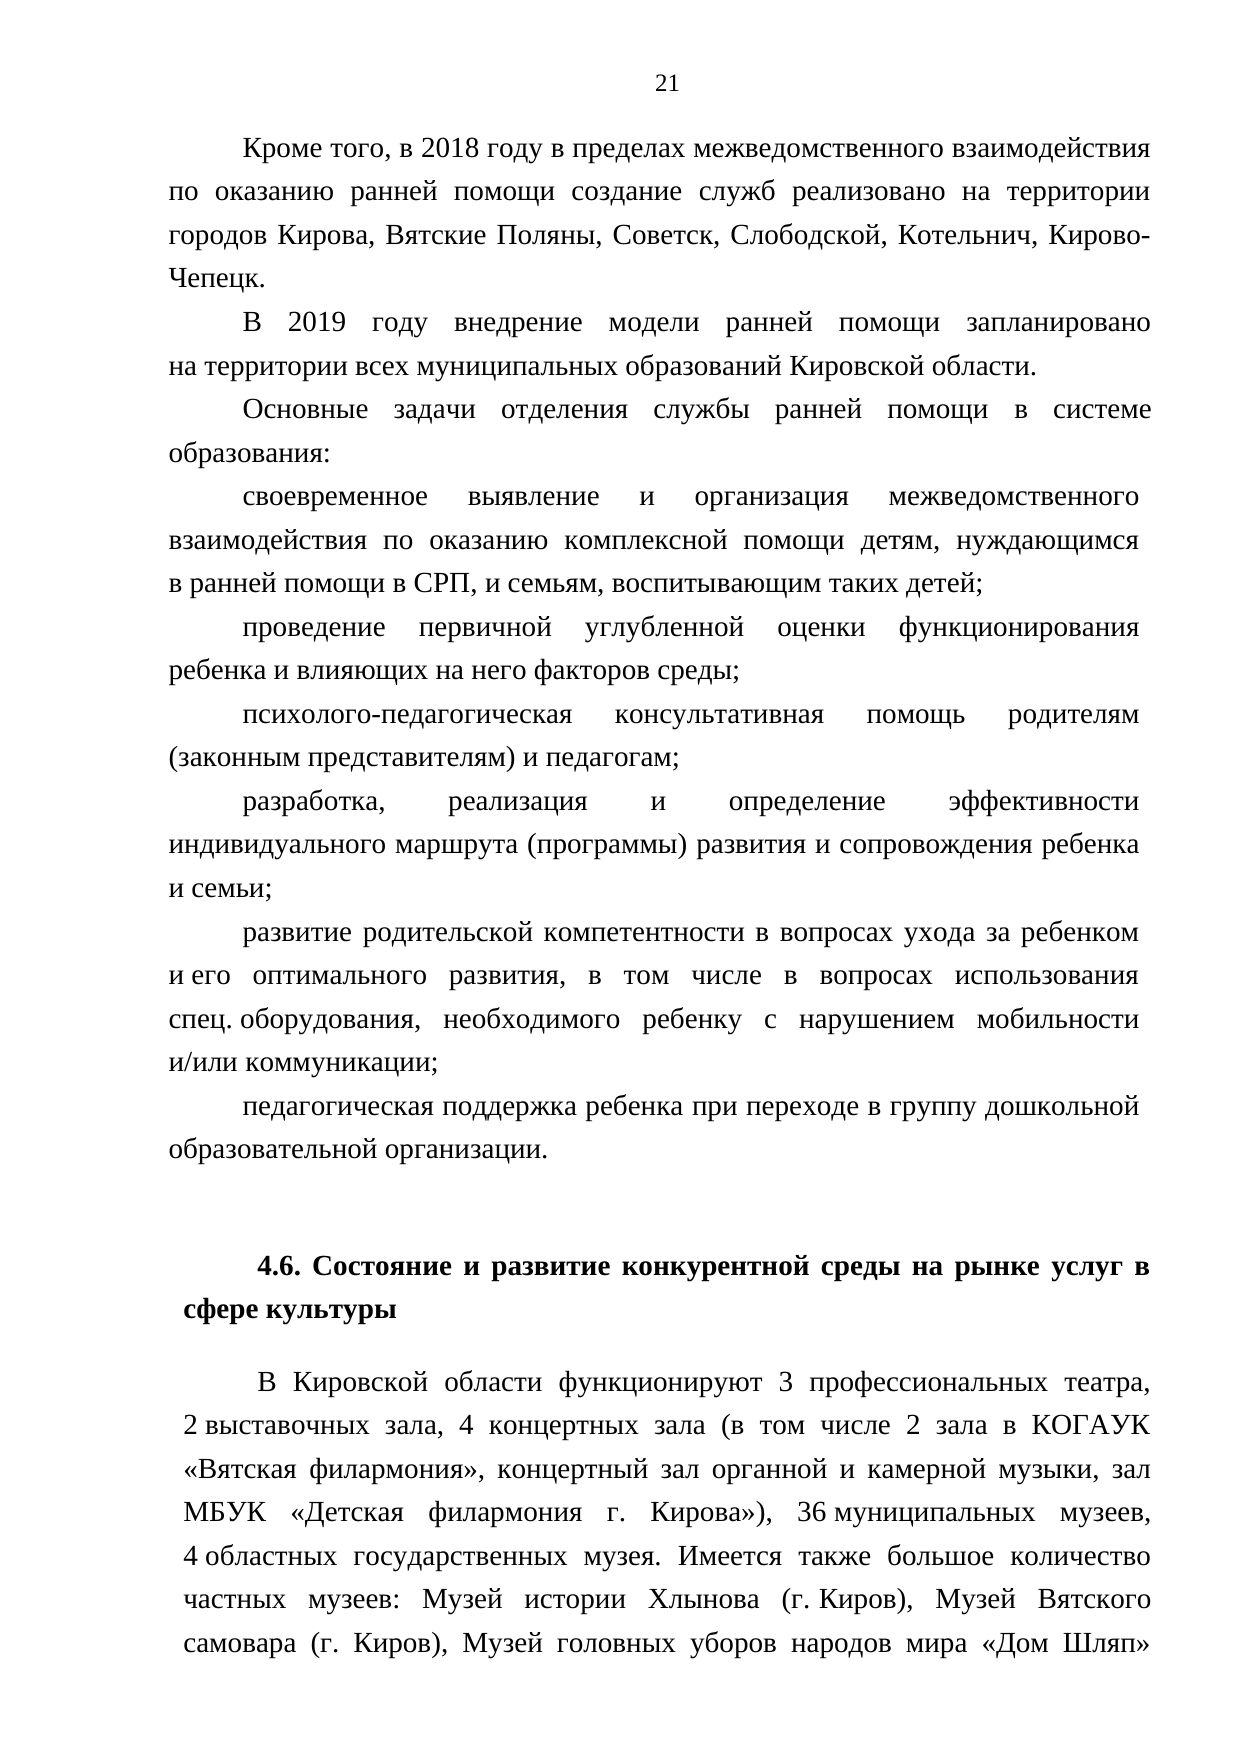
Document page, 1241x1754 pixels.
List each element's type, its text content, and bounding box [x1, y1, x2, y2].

text психолого-педагогическая консультативная помощь родителям (законным представителям) и педагогам; [168, 696, 1140, 773]
text Кроме того, в 2018 году в пределах межведомственного взаимодействия по оказанию ранней помощи создание служб реализовано на территории городов Кирова, Вятские Поляны, Советск, Слободской, Котельнич, Кирово-Чепецк. [168, 130, 1152, 294]
text В 2019 году внедрение модели ранней помощи запланировано на территории всех муниципальных образований Кировской области. [168, 304, 1152, 381]
text проведение первичной углубленной оценки функционирования ребенка и влияющих на него факторов среды; [168, 609, 1140, 686]
text развитие родительской компетентности в вопросах ухода за ребенком и его оптимального развития, в том числе в вопросах использования спец. оборудования, необходимого ребенку с нарушением мобильности и/или коммуникации; [168, 914, 1140, 1078]
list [183, 1364, 1152, 1659]
text разработка, реализация и определение эффективности индивидуального маршрута (программы) развития и сопровождения ребенка и семьи; [168, 783, 1140, 904]
text педагогическая поддержка ребенка при переходе в группу дошкольной образовательной организации. [168, 1088, 1140, 1165]
text своевременное выявление и организация межведомственного взаимодействия по оказанию комплексной помощи детям, нуждающимся в ранней помощи в СРП, и семьям, воспитывающим таких детей; [168, 478, 1140, 599]
text Основные задачи отделения службы ранней помощи в системе образования: [168, 391, 1152, 468]
subtitle 4.6. Состояние и развитие конкурентной среды на рынке услуг в сфере культуры [183, 1248, 1152, 1325]
